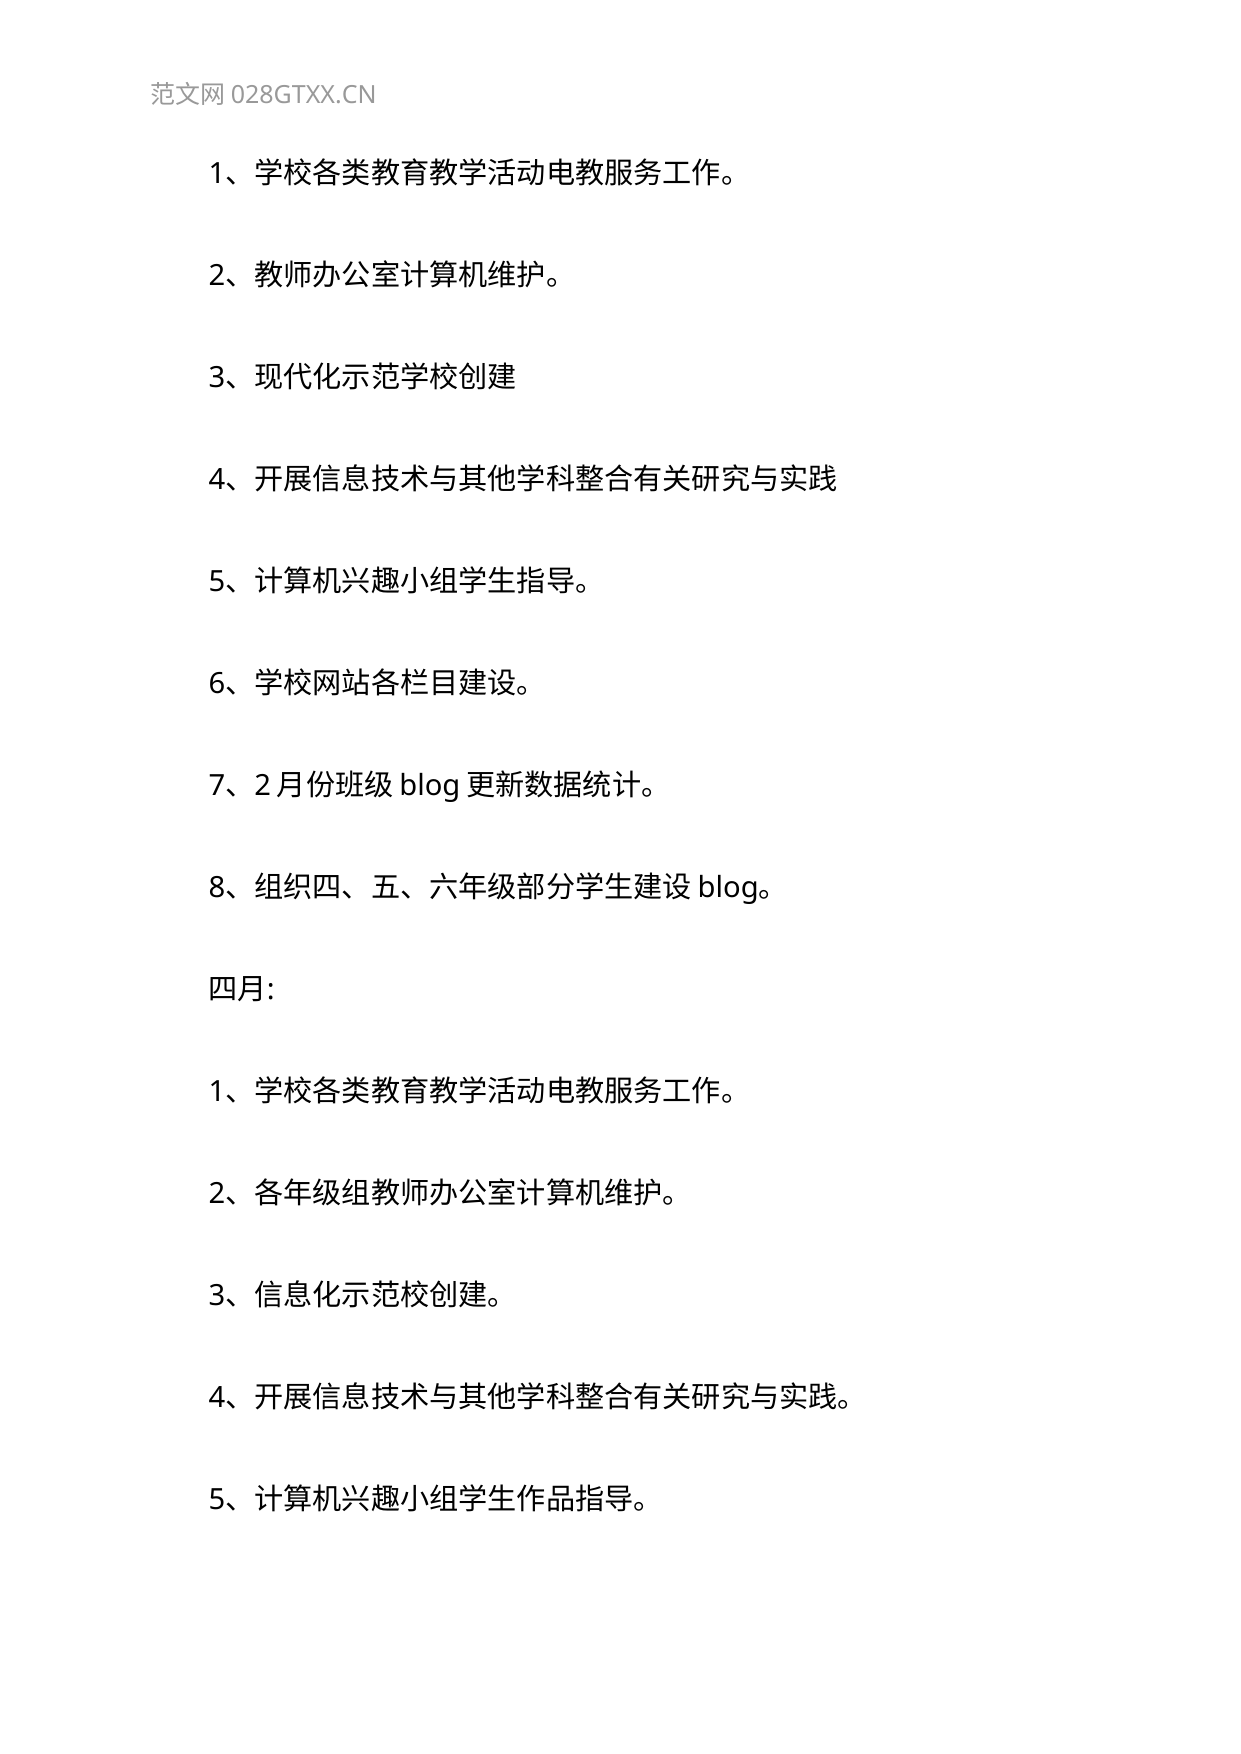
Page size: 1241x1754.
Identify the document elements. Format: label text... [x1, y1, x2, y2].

text 1、学校各类教育教学活动电教服务工作。 [150, 150, 1090, 192]
text 7、2月份班级blog更新数据统计。 [150, 762, 1090, 804]
text 2、各年级组教师办公室计算机维护。 [150, 1170, 1090, 1212]
text 8、组织四、五、六年级部分学生建设blog。 [150, 864, 1090, 906]
text 4、开展信息技术与其他学科整合有关研究与实践 [150, 456, 1090, 498]
text 2、教师办公室计算机维护。 [150, 252, 1090, 294]
text 1、学校各类教育教学活动电教服务工作。 [150, 1068, 1090, 1110]
text 四月: [150, 966, 1090, 1008]
text 3、信息化示范校创建。 [150, 1272, 1090, 1314]
text 5、计算机兴趣小组学生指导。 [150, 558, 1090, 600]
text 4、开展信息技术与其他学科整合有关研究与实践。 [150, 1374, 1090, 1416]
text 3、现代化示范学校创建 [150, 354, 1090, 396]
text 5、计算机兴趣小组学生作品指导。 [150, 1476, 1090, 1518]
text 6、学校网站各栏目建设。 [150, 660, 1090, 702]
